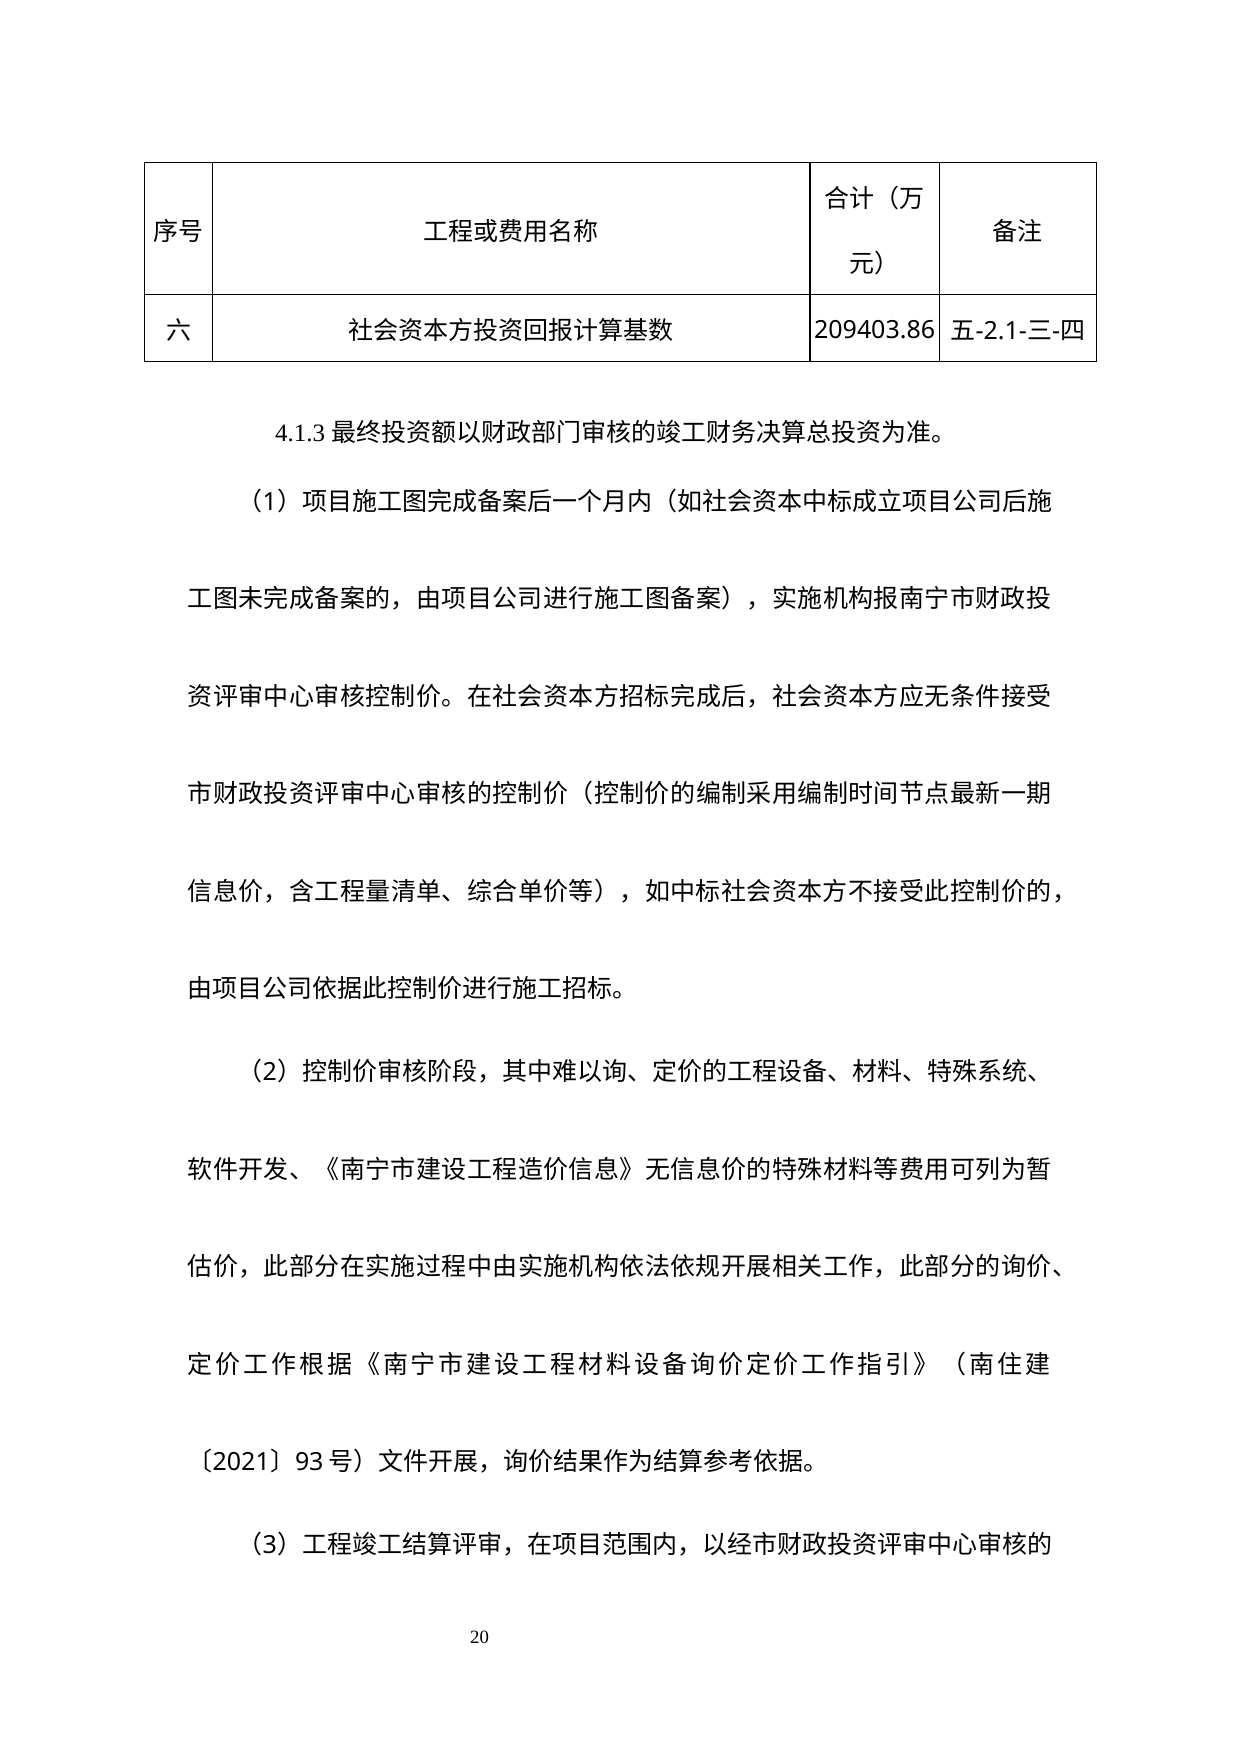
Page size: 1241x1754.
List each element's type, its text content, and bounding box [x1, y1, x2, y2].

table_header 备注 [940, 163, 1096, 294]
table_header 工程或费用名称 [213, 163, 809, 294]
text （2）控制价审核阶段，其中难以询、定价的工程设备、材料、特殊系统、软件开发、《南宁市建设工程造价信息》无信息价的特殊材料等费用可列为暂估价，此部分在实施过程中由实施机构依法依规开展相关工作，此部分的询价、定价工作根据《南宁市建设工程材料设备询价定价工作指引》（南住建〔2021〕93号）文件开展，询价结果作为结算参考依据。 [187, 1037, 1053, 1492]
table_header 序号 [145, 163, 212, 294]
table_header 合计（万元） [811, 163, 939, 294]
table_cell 社会资本方投资回报计算基数 [213, 295, 809, 361]
text （1）项目施工图完成备案后一个月内（如社会资本中标成立项目公司后施工图未完成备案的，由项目公司进行施工图备案），实施机构报南宁市财政投资评审中心审核控制价。在社会资本方招标完成后，社会资本方应无条件接受市财政投资评审中心审核的控制价（控制价的编制采用编制时间节点最新一期信息价，含工程量清单、综合单价等），如中标社会资本方不接受此控制价的，由项目公司依据此控制价进行施工招标。 [187, 467, 1053, 1019]
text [187, 1511, 1053, 1576]
table_cell 六 [145, 295, 212, 361]
table_cell 五-2.1-三-四 [940, 295, 1096, 361]
list 最终投资额以财政部门审核的竣工财务决算总投资为准。 [225, 412, 1053, 449]
table_cell 209403.86 [811, 295, 939, 361]
